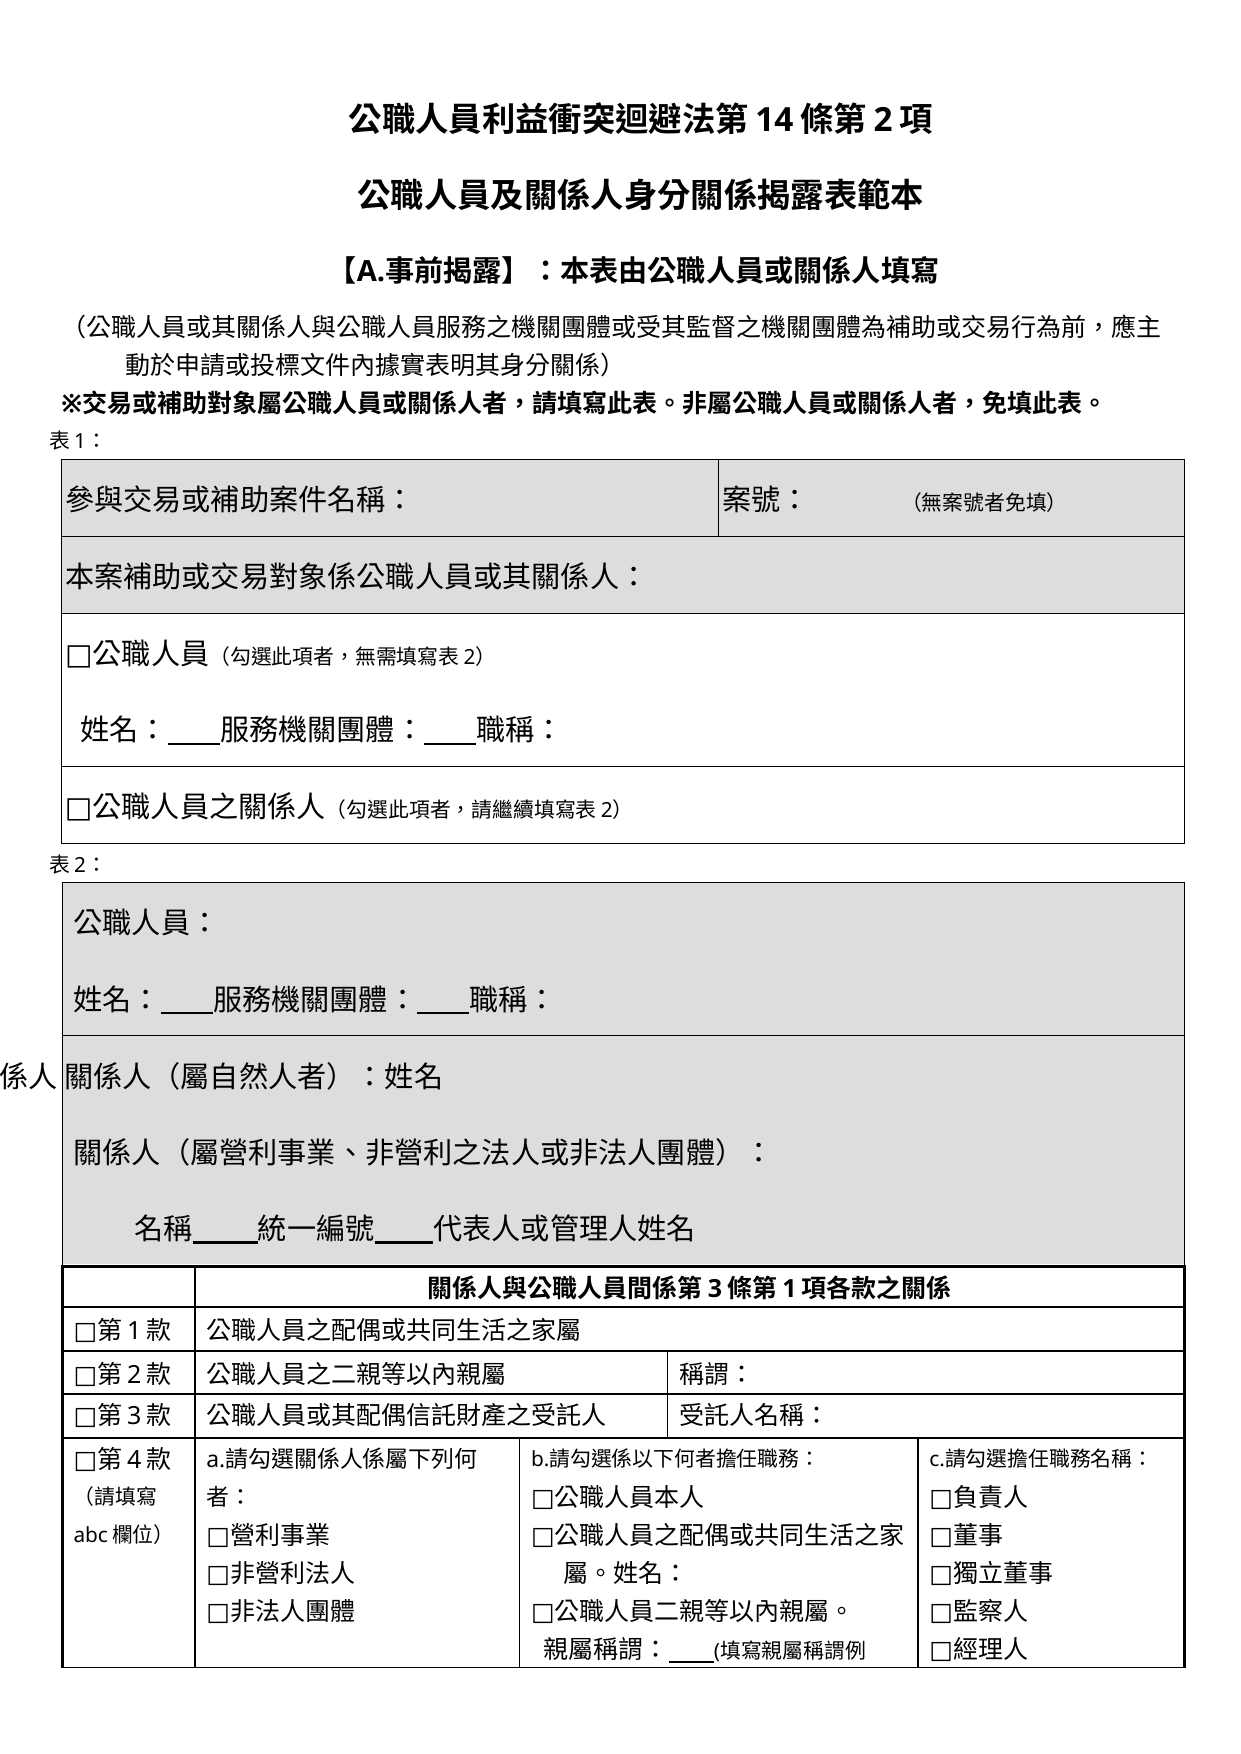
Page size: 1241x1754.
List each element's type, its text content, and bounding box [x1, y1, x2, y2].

table_cell □公職人員之關係人（勾選此項者，請繼續填寫表2） [62, 767, 1184, 843]
table_cell 本案補助或交易對象係公職人員或其關係人： [62, 537, 1184, 613]
text 公職人員利益衝突迴避法第14條第2項 [33, 78, 1240, 154]
text 公職人員及關係人身分關係揭露表範本 [33, 154, 1240, 231]
list （公職人員或其關係人與公職人員服務之機關團體或受其監督之機關團體為補助或交易行為前，應主動於申請或投標文件內據實表明其身分關係） [61, 307, 1184, 383]
table_cell □第2款 [64, 1352, 194, 1393]
table_cell 公職人員或其配偶信託財產之受託人 [196, 1395, 667, 1437]
table_cell □第3款 [64, 1395, 194, 1437]
table_cell [64, 1268, 194, 1306]
table_header 案號： （無案號者免填） [719, 460, 1184, 536]
text 表1： [33, 421, 1189, 459]
table_cell □第1款 [64, 1308, 194, 1350]
table_cell 關係人與公職人員間係第3條第1項各款之關係 [196, 1268, 1183, 1306]
text 表2： [33, 844, 1110, 882]
table_cell 關係人 關係人（屬自然人者）：姓名 關係人（屬營利事業、非營利之法人或非法人團體）： 名稱 統一編號 代表人或管理人姓名 [63, 1036, 1184, 1264]
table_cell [196, 1439, 519, 1667]
table_cell □第4款 （請填寫abc欄位） [64, 1439, 194, 1667]
table_cell 受託人名稱： [668, 1395, 1183, 1437]
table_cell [520, 1439, 917, 1667]
text 【A.事前揭露】：本表由公職人員或關係人填寫 [33, 231, 1234, 307]
table_cell 稱謂： [668, 1352, 1183, 1393]
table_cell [919, 1439, 1183, 1667]
table_header 參與交易或補助案件名稱： [62, 460, 718, 536]
table_cell □公職人員（勾選此項者，無需填寫表2） 姓名： 服務機關團體： 職稱： [62, 614, 1184, 766]
table_cell 公職人員之二親等以內親屬 [196, 1352, 667, 1393]
table_header 公職人員： 姓名： 服務機關團體： 職稱： [63, 883, 1184, 1035]
list ※交易或補助對象屬公職人員或關係人者，請填寫此表。非屬公職人員或關係人者，免填此表。 [61, 383, 1184, 421]
table_cell 公職人員之配偶或共同生活之家屬 [196, 1308, 1183, 1350]
